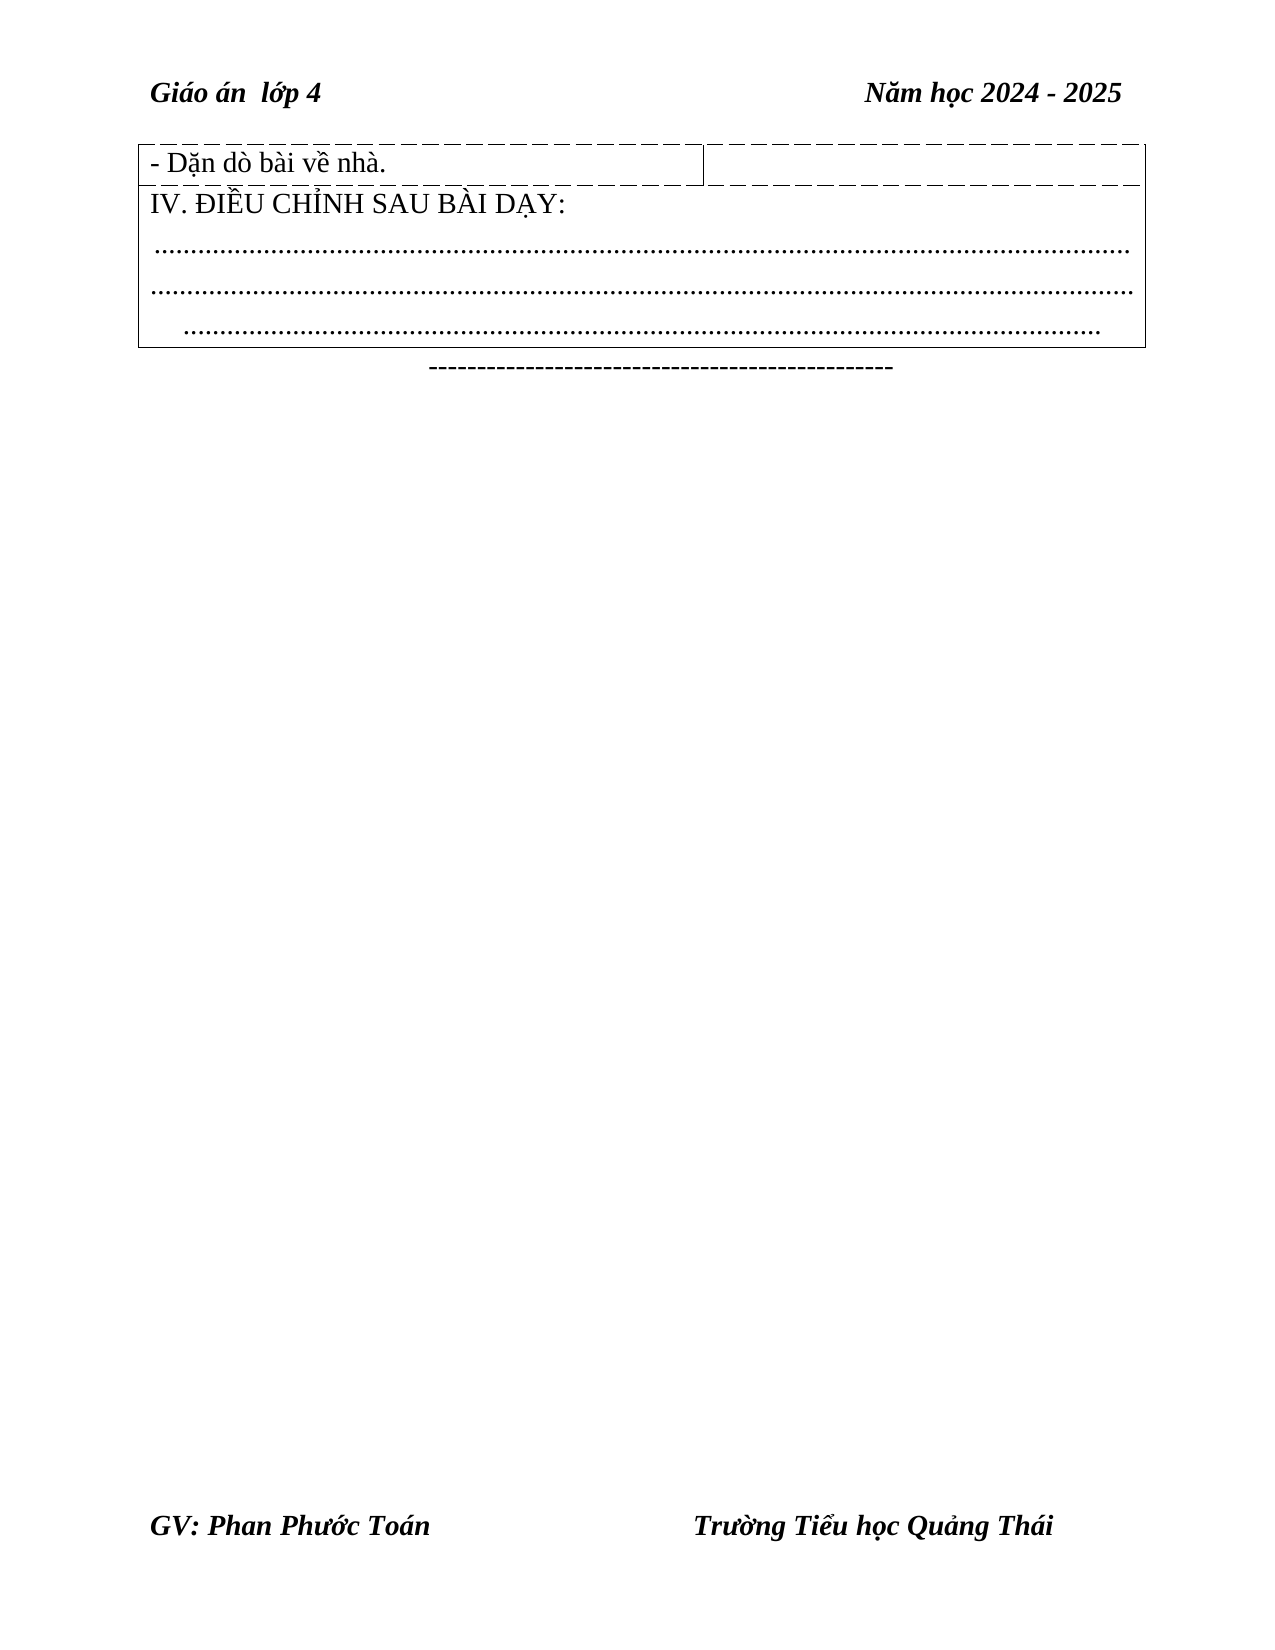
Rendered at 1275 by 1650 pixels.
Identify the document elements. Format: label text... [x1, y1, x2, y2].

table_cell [139, 144, 703, 185]
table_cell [703, 144, 1145, 185]
table_cell IV. ĐIỀU CHỈNH SAU BÀI DẠY: ...................................................................................................................................... ..................................................................................................................................................................................................................................................................... [139, 185, 1145, 347]
text ------------------------------------------------ [150, 348, 1172, 382]
